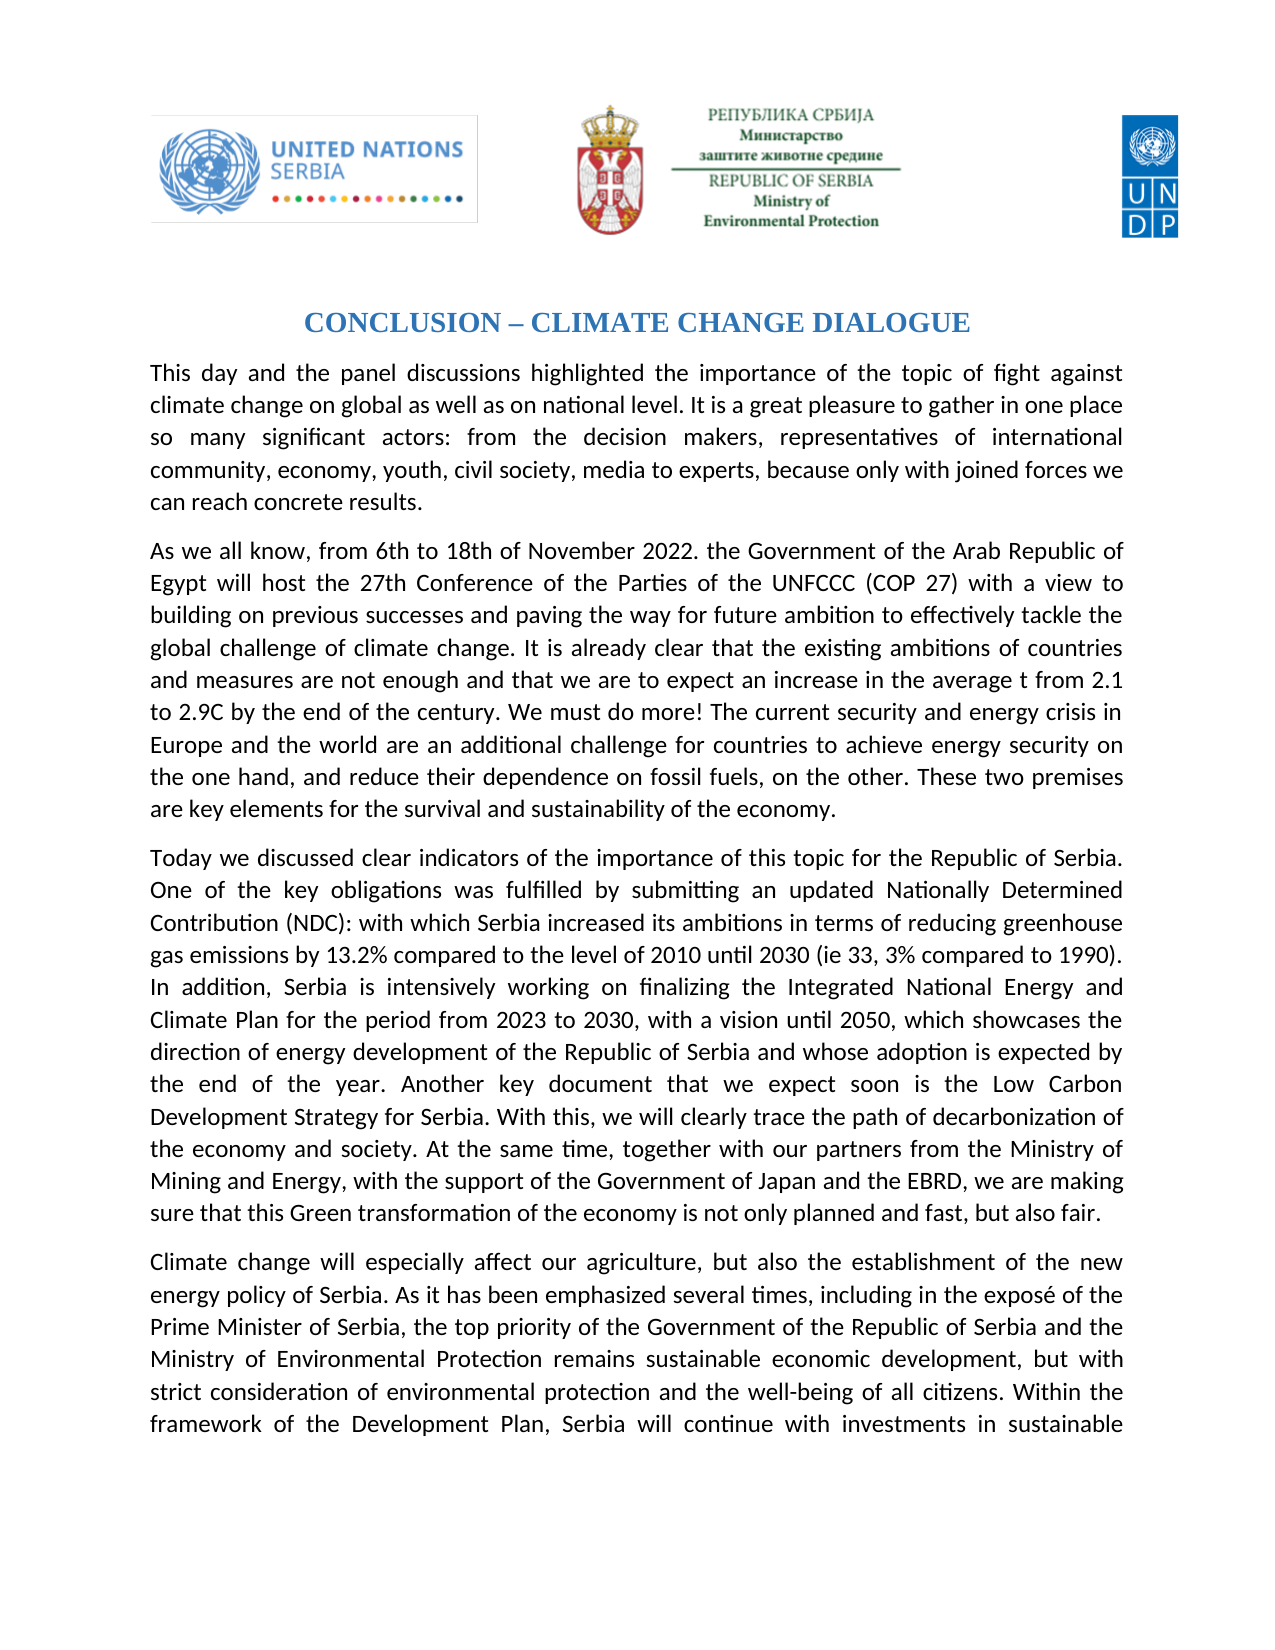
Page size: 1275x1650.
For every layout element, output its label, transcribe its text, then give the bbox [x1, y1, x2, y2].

text Today we discussed clear indicators of the importance of this topic for the Republic of Serbia. One of the key obligations was fulfilled by submitting an updated Nationally Determined Contribution (NDC): with which Serbia increased its ambitions in terms of reducing greenhouse gas emissions by 13.2% compared to the level of 2010 until 2030 (ie 33, 3% compared to 1990). In addition, Serbia is intensively working on finalizing the Integrated National Energy and Climate Plan for the period from 2023 to 2030, with a vision until 2050, which showcases the direction of energy development of the Republic of Serbia and whose adoption is expected by the end of the year. Another key document that we expect soon is the Low Carbon Development Strategy for Serbia. With this, we will clearly trace the path of decarbonization of the economy and society. At the same time, together with our partners from the Ministry of Mining and Energy, with the support of the Government of Japan and the EBRD, we are making sure that this Green transformation of the economy is not only planned and fast, but also fair. [150, 842, 1125, 1228]
text As we all know, from 6th to 18th of November 2022. the Government of the Arab Republic of Egypt will host the 27th Conference of the Parties of the UNFCCC (COP 27) with a view to building on previous successes and paving the way for future ambition to effectively tackle the global challenge of climate change. It is already clear that the existing ambitions of countries and measures are not enough and that we are to expect an increase in the average t from 2.1 to 2.9C by the end of the century. We must do more! The current security and energy crisis in Europe and the world are an additional challenge for countries to achieve energy security on the one hand, and reduce their dependence on fossil fuels, on the other. These two premises are key elements for the survival and sustainability of the economy. [150, 535, 1125, 824]
text This day and the panel discussions highlighted the importance of the topic of fight against climate change on global as well as on national level. It is a great pleasure to gather in one place so many significant actors: from the decision makers, representatives of international community, economy, youth, civil society, media to experts, because only with joined forces we can reach concrete results. [150, 357, 1125, 517]
text conclusion – Climate change dialogue [150, 305, 1125, 338]
picture [150, 103, 1179, 238]
